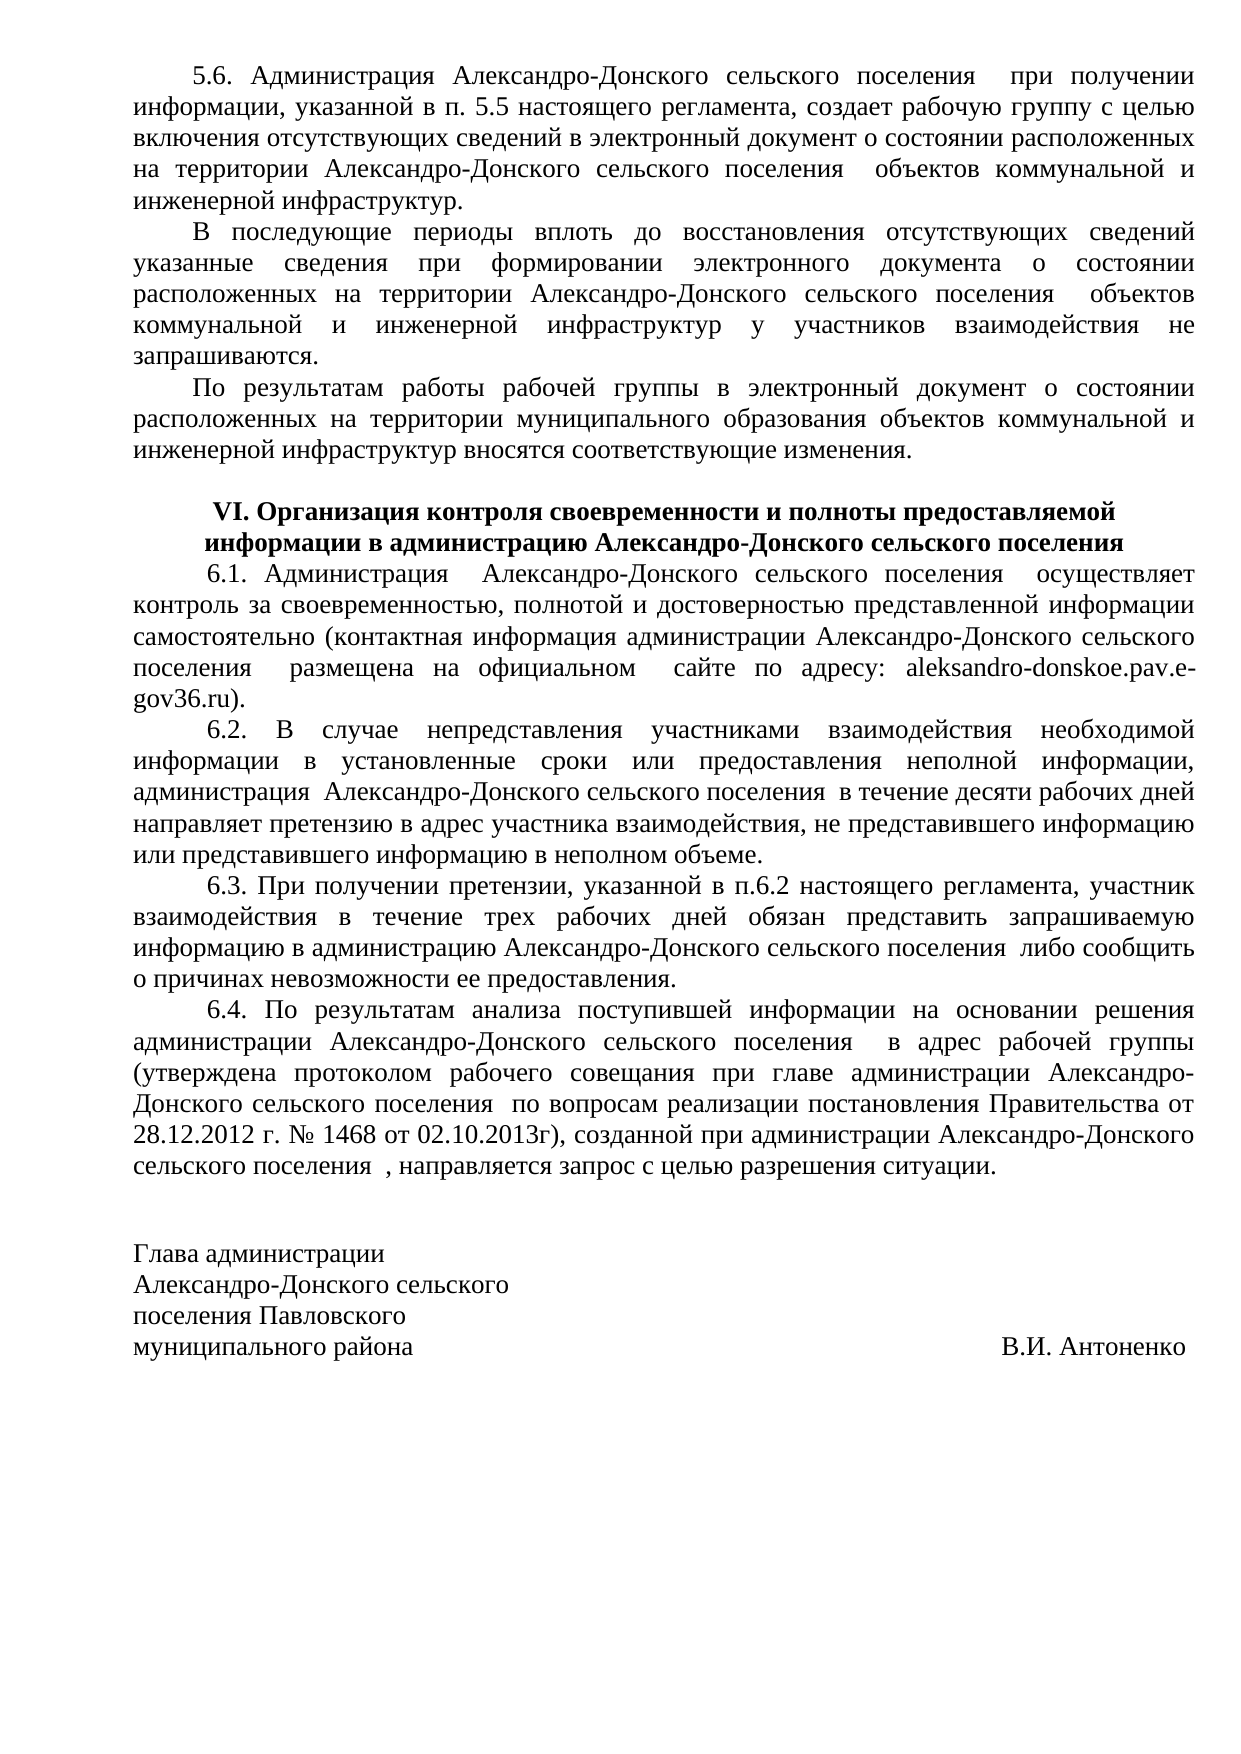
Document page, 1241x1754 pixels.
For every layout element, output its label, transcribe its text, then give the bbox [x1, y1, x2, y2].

text VI. Организация контроля своевременности и полноты предоставляемой информации в администрацию Александро-Донского сельского поселения [133, 495, 1196, 557]
text Александро-Донского сельского [133, 1268, 1196, 1299]
text 5.6. Администрация Александро-Донского сельского поселения при получении информации, указанной в п. 5.5 настоящего регламента, создает рабочую группу с целью включения отсутствующих сведений в электронный документ о состоянии расположенных на территории Александро-Донского сельского поселения объектов коммунальной и инженерной инфраструктур. [133, 59, 1196, 215]
text 6.4. По результатам анализа поступившей информации на основании решения администрации Александро-Донского сельского поселения в адрес рабочей группы (утверждена протоколом рабочего совещания при главе администрации Александро-Донского сельского поселения по вопросам реализации постановления Правительства от 28.12.2012 г. № 1468 от 02.10.2013г), созданной при администрации Александро-Донского сельского поселения , направляется запрос с целью разрешения ситуации. [133, 993, 1196, 1180]
text 6.3. При получении претензии, указанной в п.6.2 настоящего регламента, участник взаимодействия в течение трех рабочих дней обязан представить запрашиваемую информацию в администрацию Александро-Донского сельского поселения либо сообщить о причинах невозможности ее предоставления. [133, 869, 1196, 993]
text В последующие периоды вплоть до восстановления отсутствующих сведений указанные сведения при формировании электронного документа о состоянии расположенных на территории Александро-Донского сельского поселения объектов коммунальной и инженерной инфраструктур у участников взаимодействия не запрашиваются. [133, 215, 1196, 371]
text 6.2. В случае непредставления участниками взаимодействия необходимой информации в установленные сроки или предоставления неполной информации, администрация Александро-Донского сельского поселения в течение десяти рабочих дней направляет претензию в адрес участника взаимодействия, не представившего информацию или представившего информацию в неполном объеме. [133, 713, 1196, 869]
text муниципального района В.И. Антоненко [133, 1330, 1196, 1362]
text По результатам работы рабочей группы в электронный документ о состоянии расположенных на территории муниципального образования объектов коммунальной и инженерной инфраструктур вносятся соответствующие изменения. [133, 371, 1196, 464]
text 6.1. Администрация Александро-Донского сельского поселения осуществляет контроль за своевременностью, полнотой и достоверностью представленной информации самостоятельно (контактная информация администрации Александро-Донского сельского поселения размещена на официальном сайте по адресу: aleksandro-donskoe.pav.e-gov36.ru). [133, 557, 1196, 713]
text Глава администрации [133, 1237, 1196, 1268]
text поселения Павловского [133, 1299, 1196, 1330]
